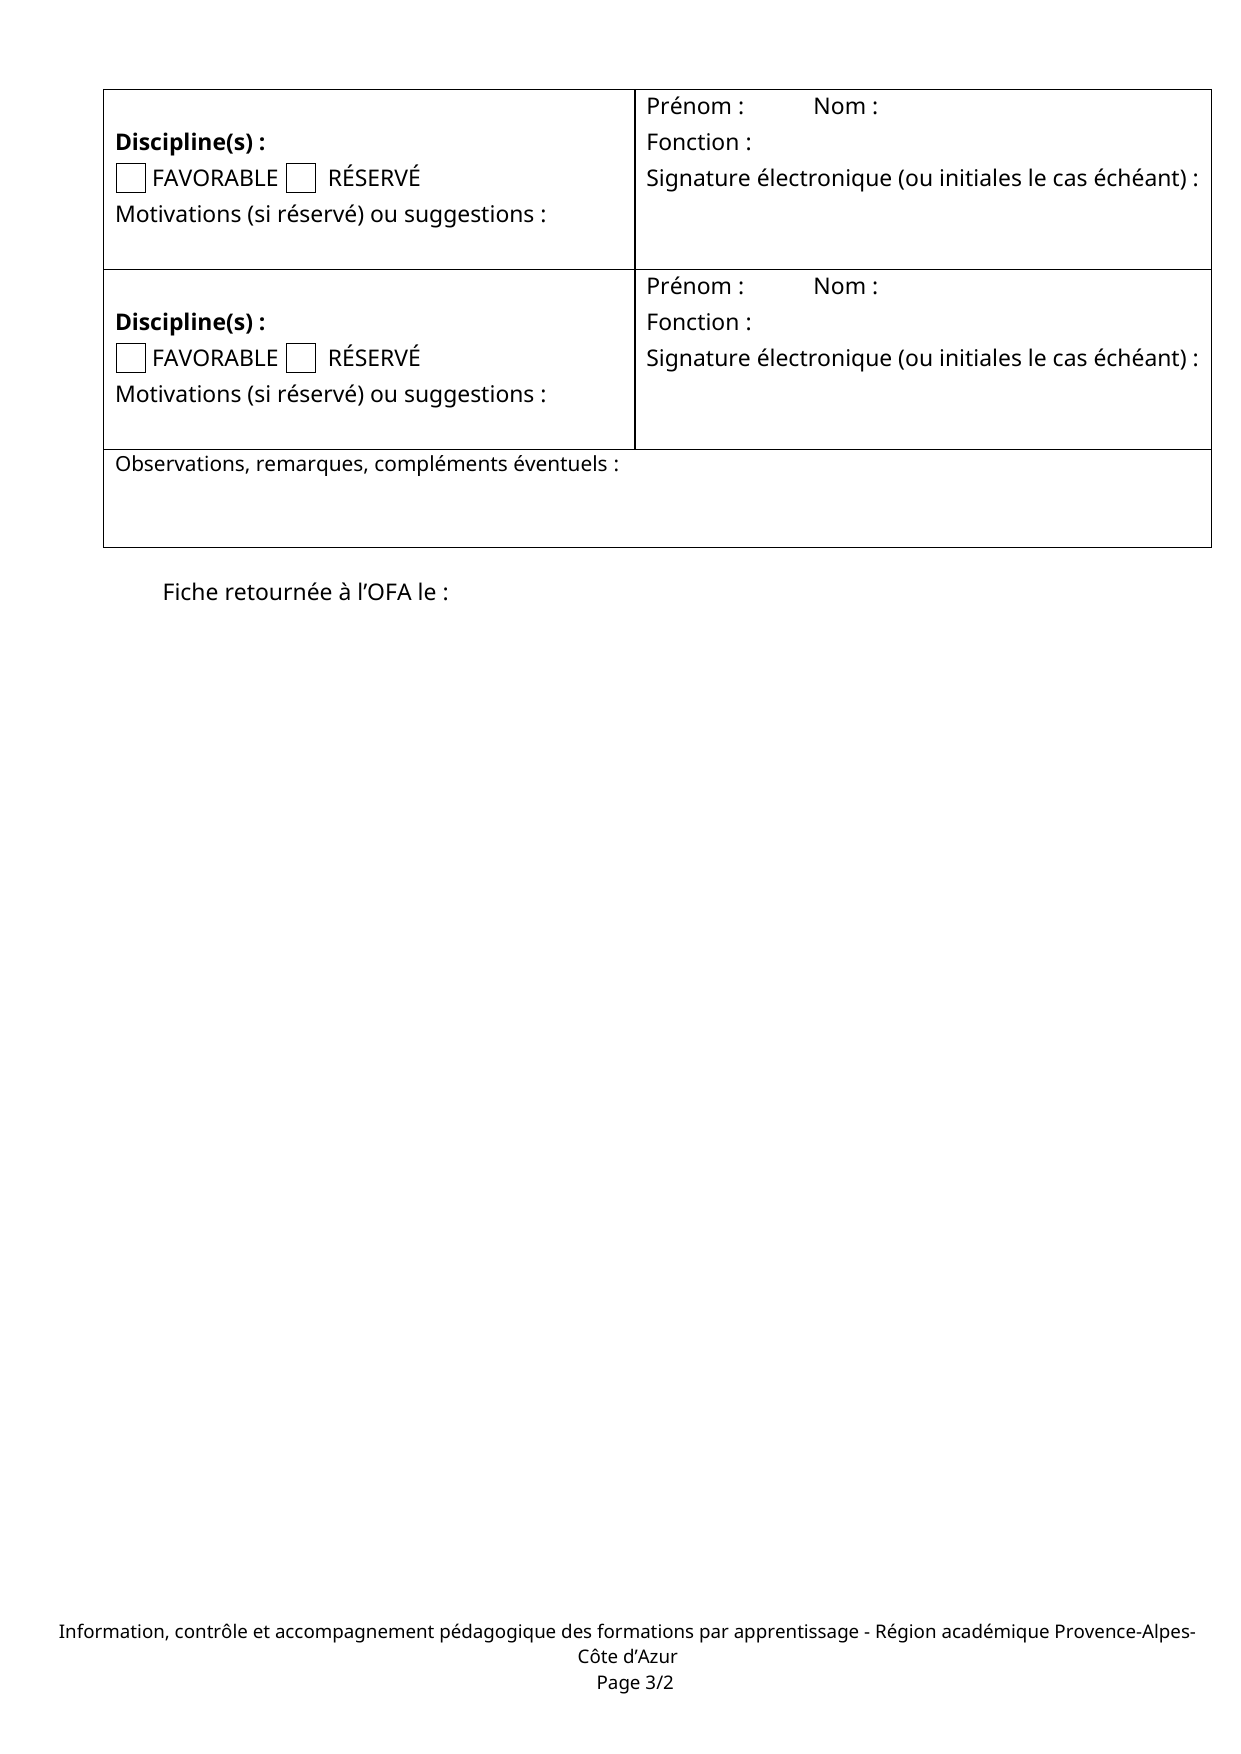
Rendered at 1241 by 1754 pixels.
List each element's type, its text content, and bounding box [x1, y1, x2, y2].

table_cell Observations, remarques, compléments éventuels : [104, 450, 1211, 547]
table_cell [636, 90, 1211, 268]
text Fiche retournée à l’OFA le : [162, 576, 1211, 607]
table_cell Prénom : Nom : Fonction : Signature électronique (ou initiales le cas échéant) : [636, 270, 1211, 448]
table_cell Discipline(s) : FAVORABLE RÉSERVÉ Motivations (si réservé) ou suggestions : [104, 270, 634, 448]
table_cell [104, 90, 634, 268]
